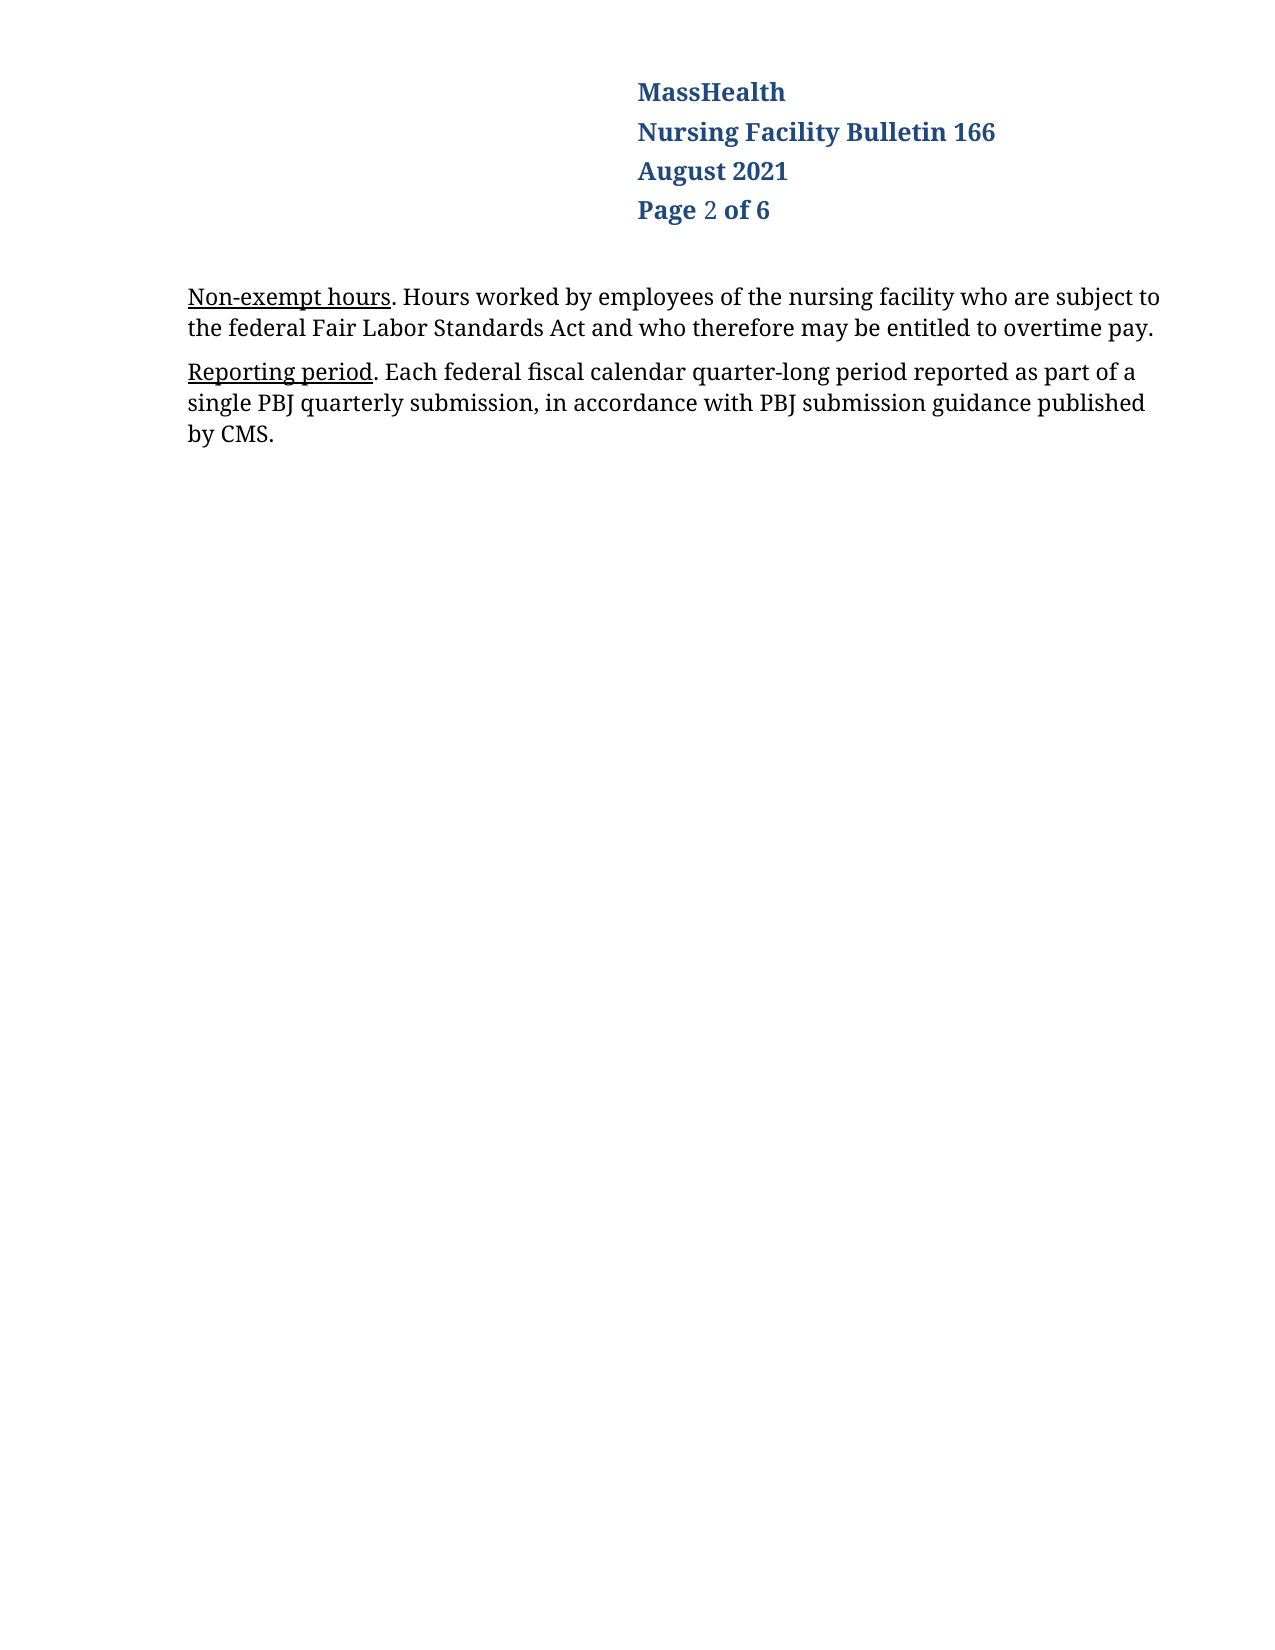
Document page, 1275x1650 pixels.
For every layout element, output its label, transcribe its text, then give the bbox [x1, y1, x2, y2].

text Reporting period. Each federal fiscal calendar quarter-long period reported as part of a single PBJ quarterly submission, in accordance with PBJ submission guidance published by CMS. [187, 356, 1162, 449]
text Non-exempt hours. Hours worked by employees of the nursing facility who are subject to the federal Fair Labor Standards Act and who therefore may be entitled to overtime pay. [187, 281, 1162, 343]
